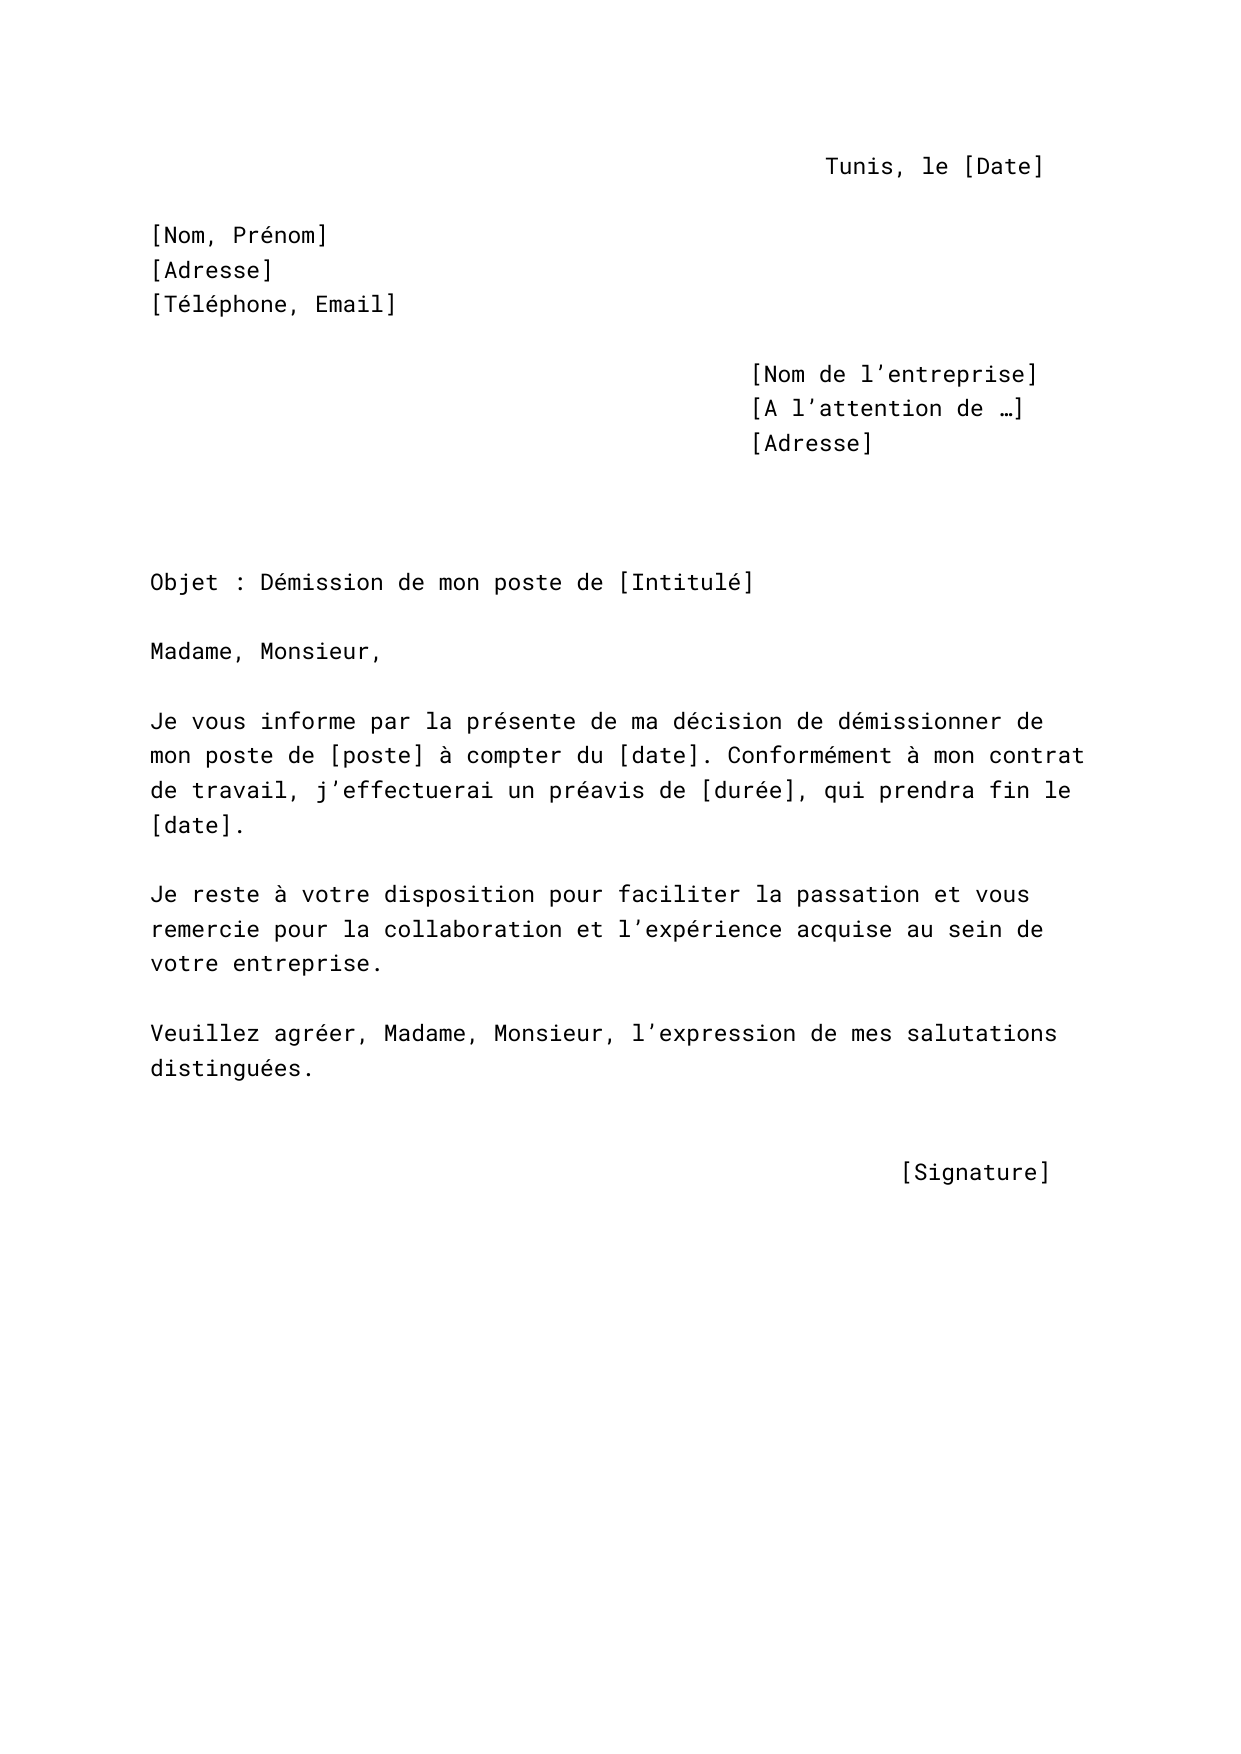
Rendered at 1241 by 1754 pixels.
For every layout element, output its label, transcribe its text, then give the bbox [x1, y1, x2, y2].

text Je vous informe par la présente de ma décision de démissionner de mon poste de [poste] à compter du [date]. Conformément à mon contrat de travail, j’effectuerai un préavis de [durée], qui prendra fin le [date]. [150, 705, 1090, 839]
text [Nom, Prénom] [150, 219, 1090, 249]
text Veuillez agréer, Madame, Monsieur, l’expression de mes salutations distinguées. [150, 1017, 1090, 1082]
text Madame, Monsieur, [150, 636, 1090, 666]
text [Adresse] [150, 254, 1090, 284]
text [Téléphone, Email] [150, 289, 1090, 319]
text [Nom de l’entreprise] [750, 358, 1090, 388]
text [Adresse] [750, 427, 1090, 458]
text Objet : Démission de mon poste de [Intitulé] [150, 566, 1090, 596]
text Je reste à votre disposition pour faciliter la passation et vous remercie pour la collaboration et l’expérience acquise au sein de votre entreprise. [150, 878, 1090, 978]
text Tunis, le [Date] [750, 150, 1090, 180]
text [Signature] [900, 1156, 1090, 1186]
text [A l’attention de …] [750, 393, 1090, 423]
